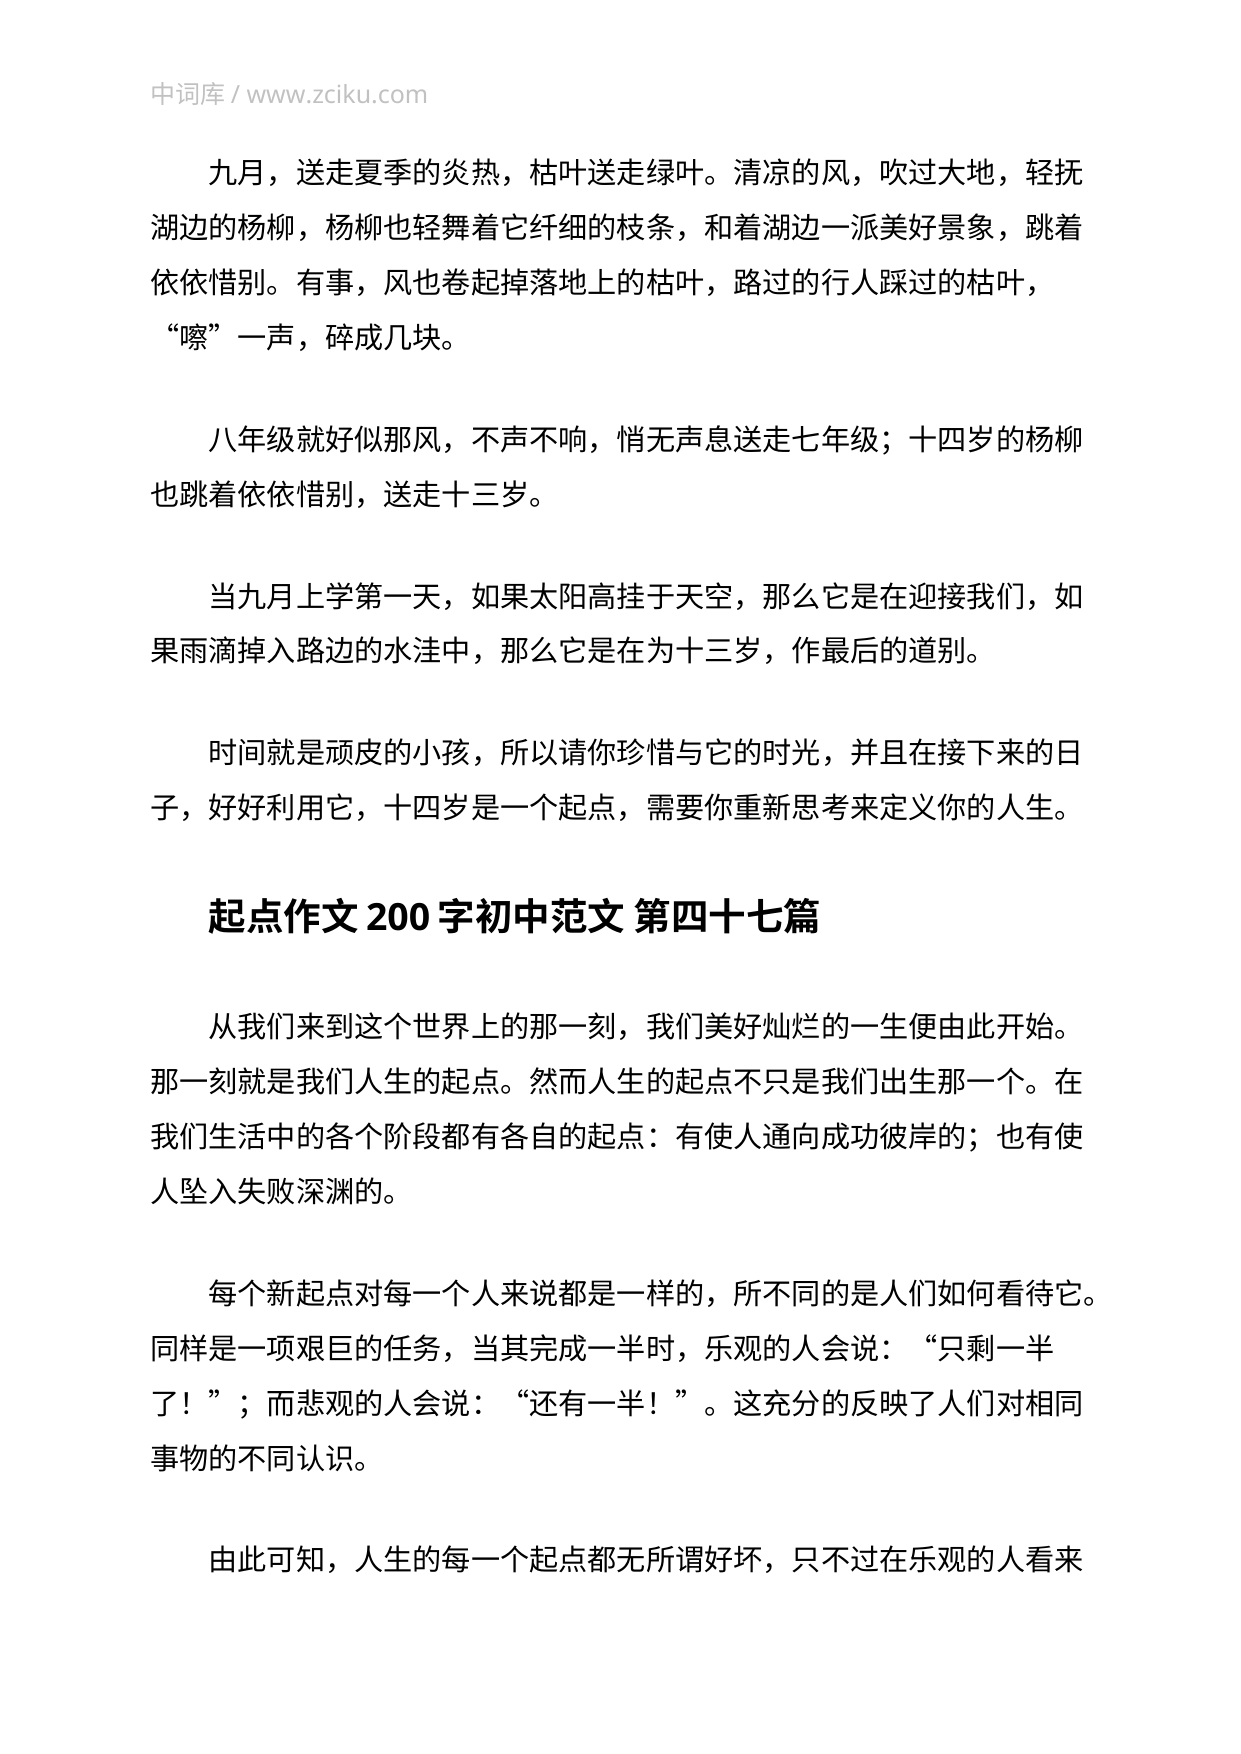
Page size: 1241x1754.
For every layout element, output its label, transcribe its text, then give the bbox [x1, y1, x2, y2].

text 从我们来到这个世界上的那一刻，我们美好灿烂的一生便由此开始。那一刻就是我们人生的起点。然而人生的起点不只是我们出生那一个。在我们生活中的各个阶段都有各自的起点：有使人通向成功彼岸的；也有使人坠入失败深渊的。 [150, 1004, 1090, 1211]
text 九月，送走夏季的炎热，枯叶送走绿叶。清凉的风，吹过大地，轻抚湖边的杨柳，杨柳也轻舞着它纤细的枝条，和着湖边一派美好景象，跳着依依惜别。有事，风也卷起掉落地上的枯叶，路过的行人踩过的枯叶，“嚓”一声，碎成几块。 [150, 150, 1090, 357]
text 起点作文200字初中范文 第四十七篇 [150, 886, 1090, 941]
text 八年级就好似那风，不声不响，悄无声息送走七年级；十四岁的杨柳也跳着依依惜别，送走十三岁。 [150, 416, 1090, 514]
text 当九月上学第一天，如果太阳高挂于天空，那么它是在迎接我们，如果雨滴掉入路边的水洼中，那么它是在为十三岁，作最后的道别。 [150, 573, 1090, 670]
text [150, 1537, 1090, 1579]
text 时间就是顽皮的小孩，所以请你珍惜与它的时光，并且在接下来的日子，好好利用它，十四岁是一个起点，需要你重新思考来定义你的人生。 [150, 730, 1090, 827]
text 每个新起点对每一个人来说都是一样的，所不同的是人们如何看待它。同样是一项艰巨的任务，当其完成一半时，乐观的人会说：“只剩一半了！”；而悲观的人会说：“还有一半！”。这充分的反映了人们对相同事物的不同认识。 [150, 1271, 1090, 1477]
